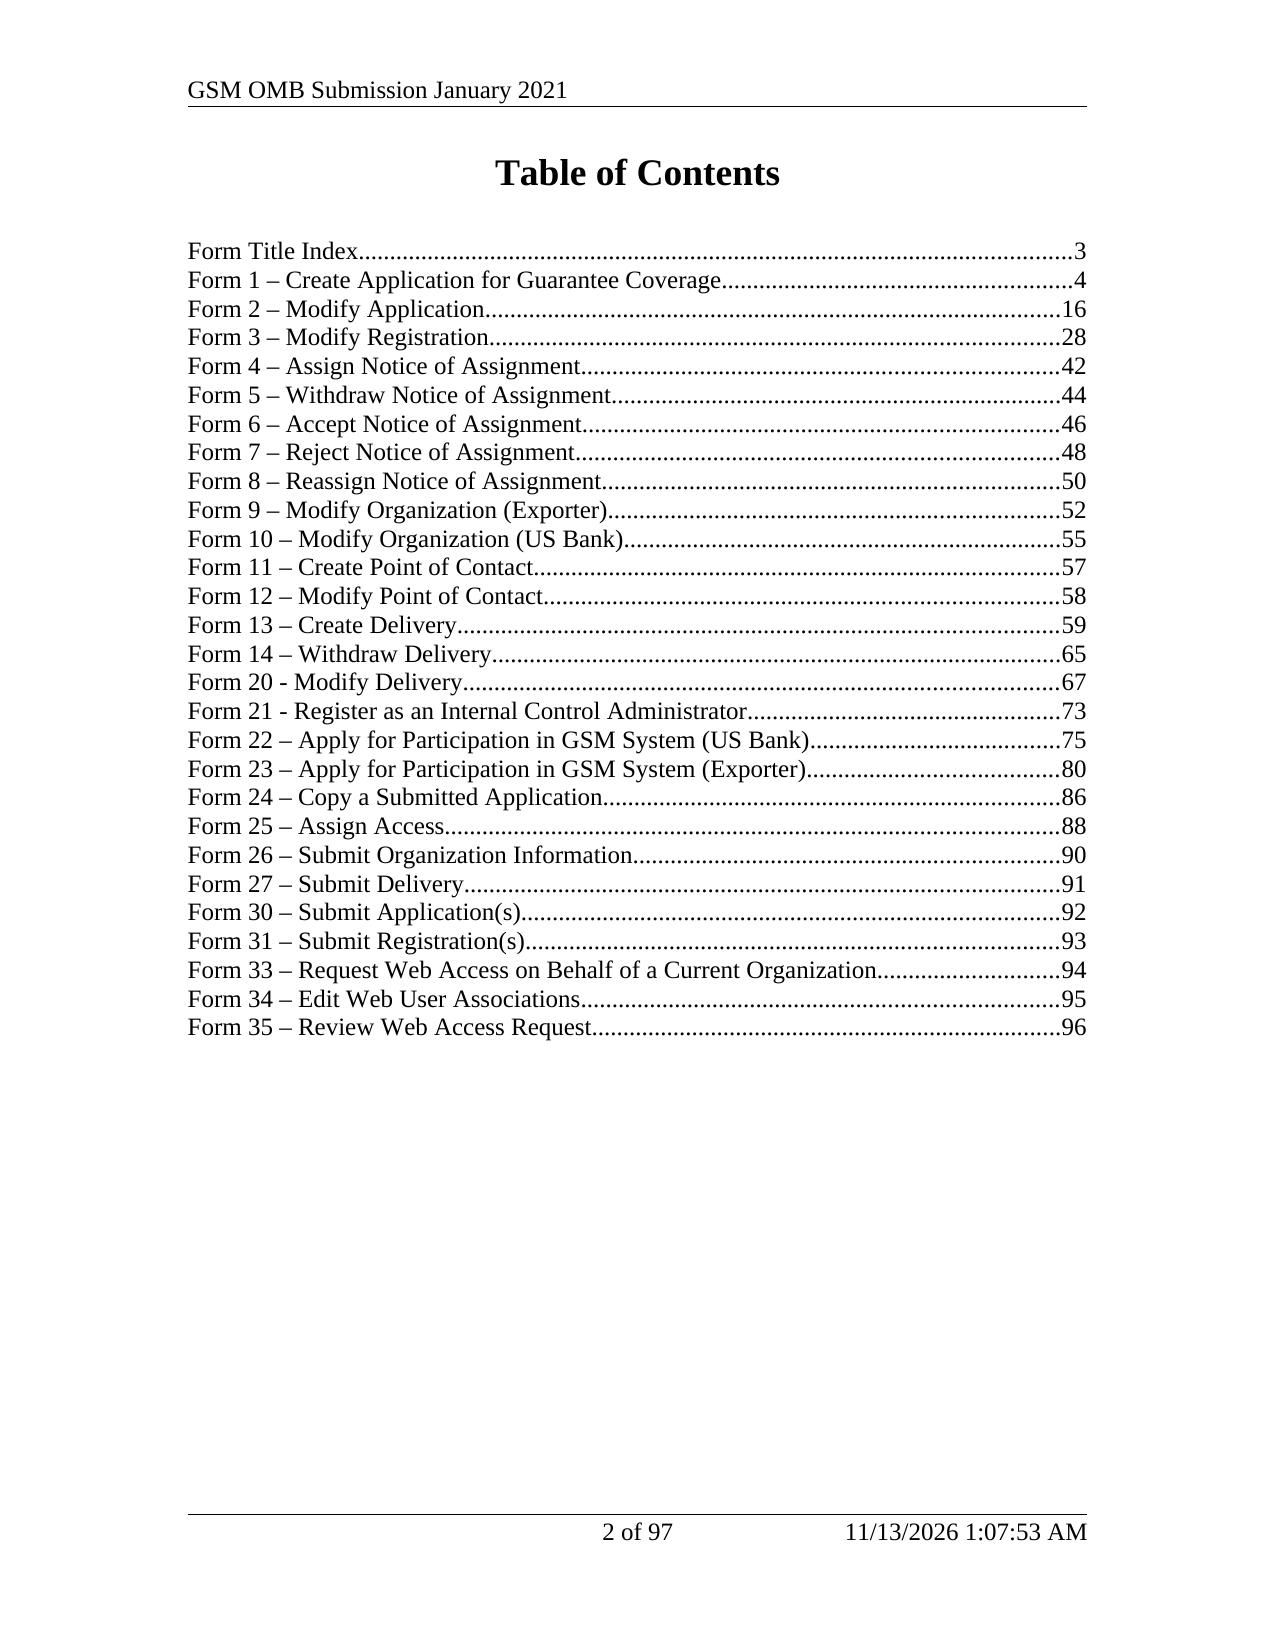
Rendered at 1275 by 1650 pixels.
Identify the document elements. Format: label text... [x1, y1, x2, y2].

text Form 14 – Withdraw Delivery 65 [187, 639, 1087, 667]
text Form 27 – Submit Delivery 91 [187, 869, 1087, 897]
text Form 24 – Copy a Submitted Application 86 [187, 782, 1087, 811]
text Table of Contents [187, 150, 1087, 193]
text Form 4 – Assign Notice of Assignment 42 [187, 351, 1087, 380]
text Form 35 – Review Web Access Request 96 [187, 1012, 1087, 1041]
text Form 26 – Submit Organization Information 90 [187, 840, 1087, 869]
text Form 21 - Register as an Internal Control Administrator 73 [187, 696, 1087, 725]
text Form 6 – Accept Notice of Assignment 46 [187, 409, 1087, 437]
text Form 5 – Withdraw Notice of Assignment 44 [187, 380, 1087, 409]
text Form 10 – Modify Organization (US Bank) 55 [187, 524, 1087, 552]
text Form 30 – Submit Application(s) 92 [187, 897, 1087, 926]
text Form 8 – Reassign Notice of Assignment 50 [187, 466, 1087, 495]
text Form 20 - Modify Delivery 67 [187, 667, 1087, 696]
text Form 22 – Apply for Participation in GSM System (US Bank) 75 [187, 725, 1087, 754]
text Form 3 – Modify Registration 28 [187, 322, 1087, 351]
text Form 34 – Edit Web User Associations 95 [187, 984, 1087, 1012]
text Form Title Index 3 [187, 236, 1087, 265]
text Form 12 – Modify Point of Contact 58 [187, 581, 1087, 610]
text Form 9 – Modify Organization (Exporter) 52 [187, 495, 1087, 524]
text Form 25 – Assign Access 88 [187, 811, 1087, 840]
text Form 31 – Submit Registration(s) 93 [187, 926, 1087, 955]
text Form 2 – Modify Application 16 [187, 294, 1087, 322]
text Form 13 – Create Delivery 59 [187, 610, 1087, 639]
text Form 23 – Apply for Participation in GSM System (Exporter) 80 [187, 754, 1087, 782]
text Form 7 – Reject Notice of Assignment 48 [187, 437, 1087, 466]
text Form 11 – Create Point of Contact 57 [187, 552, 1087, 581]
text Form 1 – Create Application for Guarantee Coverage 4 [187, 265, 1087, 294]
text Form 33 – Request Web Access on Behalf of a Current Organization 94 [187, 955, 1087, 984]
